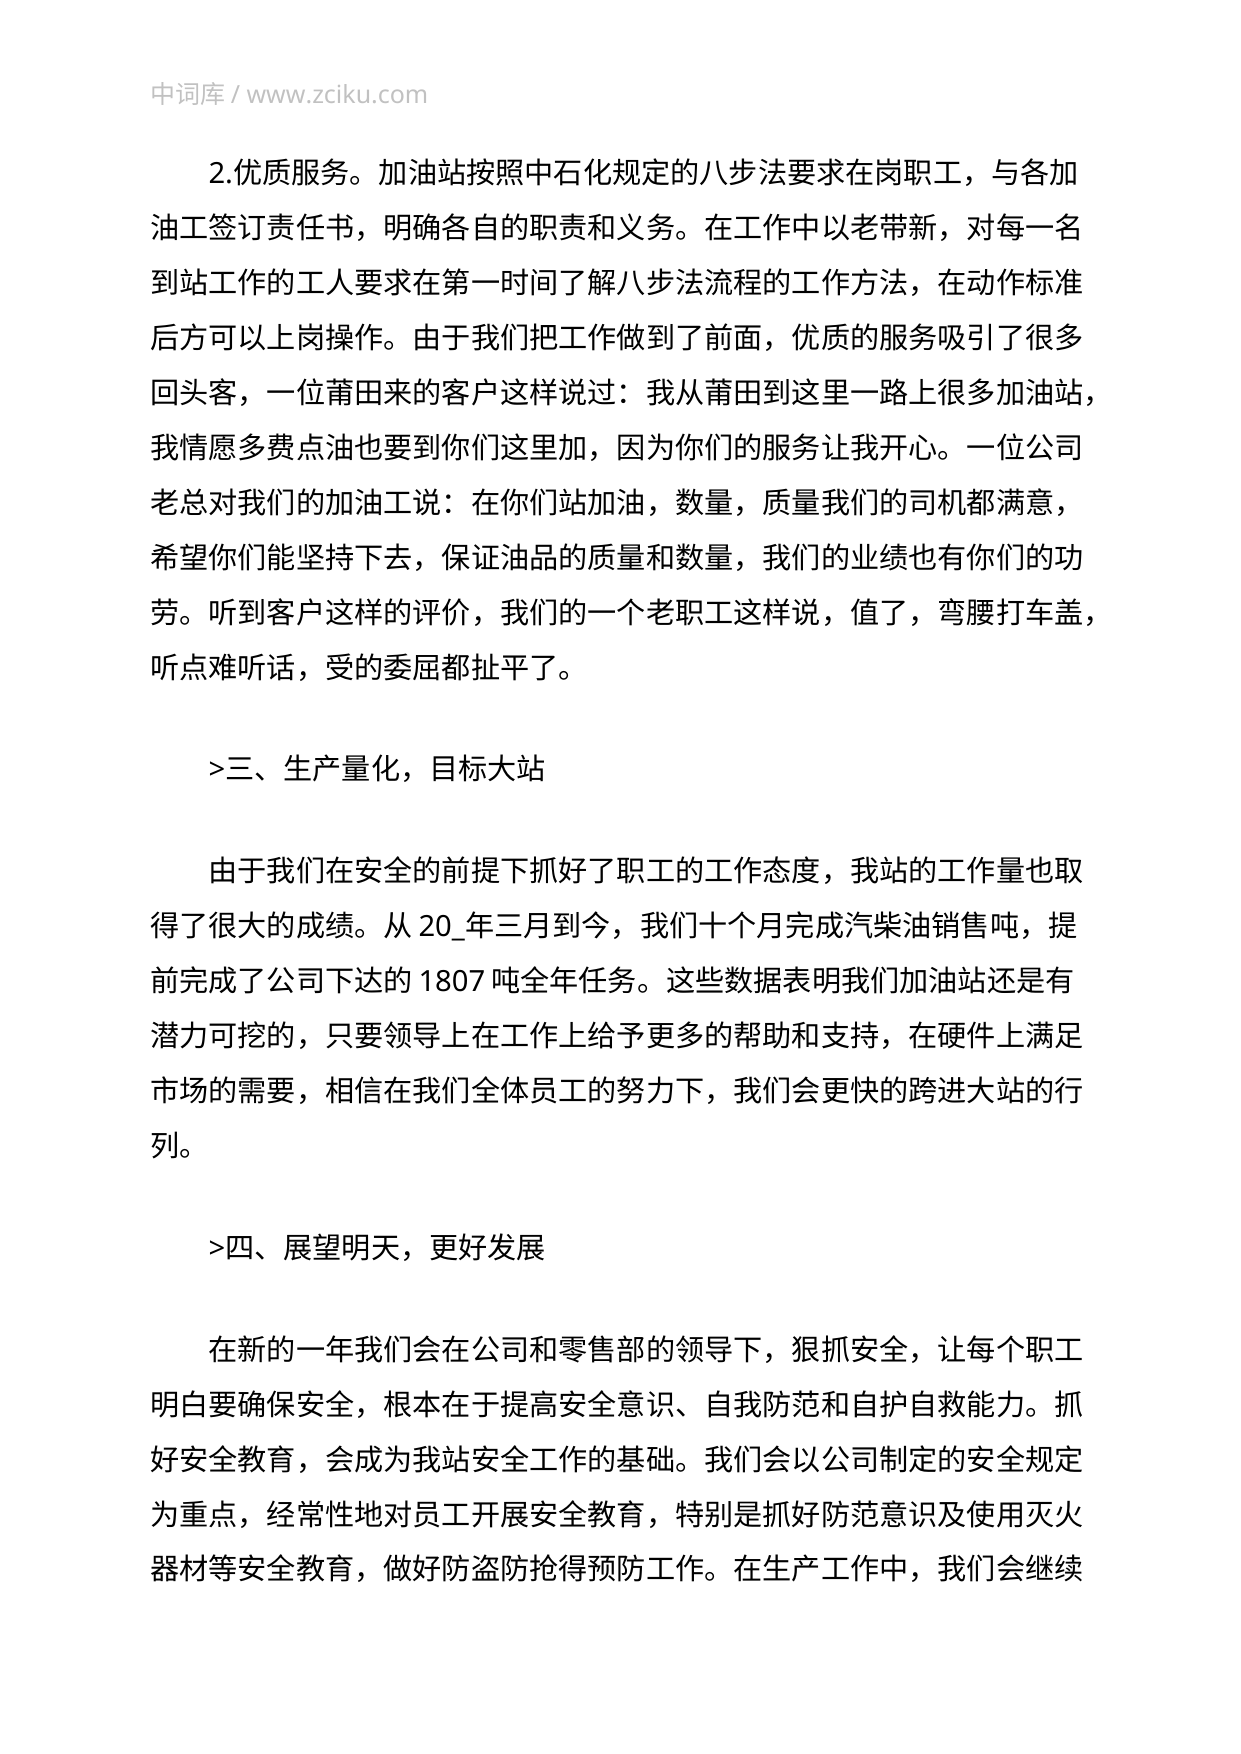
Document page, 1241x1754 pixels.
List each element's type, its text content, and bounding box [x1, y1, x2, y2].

text >四、展望明天，更好发展 [150, 1224, 1090, 1267]
text 由于我们在安全的前提下抓好了职工的工作态度，我站的工作量也取得了很大的成绩。从20_年三月到今，我们十个月完成汽柴油销售吨，提前完成了公司下达的1807吨全年任务。这些数据表明我们加油站还是有潜力可挖的，只要领导上在工作上给予更多的帮助和支持，在硬件上满足市场的需要，相信在我们全体员工的努力下，我们会更快的跨进大站的行列。 [150, 848, 1090, 1165]
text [150, 1326, 1090, 1588]
text 2.优质服务。加油站按照中石化规定的八步法要求在岗职工，与各加油工签订责任书，明确各自的职责和义务。在工作中以老带新，对每一名到站工作的工人要求在第一时间了解八步法流程的工作方法，在动作标准后方可以上岗操作。由于我们把工作做到了前面，优质的服务吸引了很多回头客，一位莆田来的客户这样说过：我从莆田到这里一路上很多加油站，我情愿多费点油也要到你们这里加，因为你们的服务让我开心。一位公司老总对我们的加油工说：在你们站加油，数量，质量我们的司机都满意，希望你们能坚持下去，保证油品的质量和数量，我们的业绩也有你们的功劳。听到客户这样的评价，我们的一个老职工这样说，值了，弯腰打车盖，听点难听话，受的委屈都扯平了。 [150, 150, 1090, 686]
text >三、生产量化，目标大站 [150, 746, 1090, 788]
